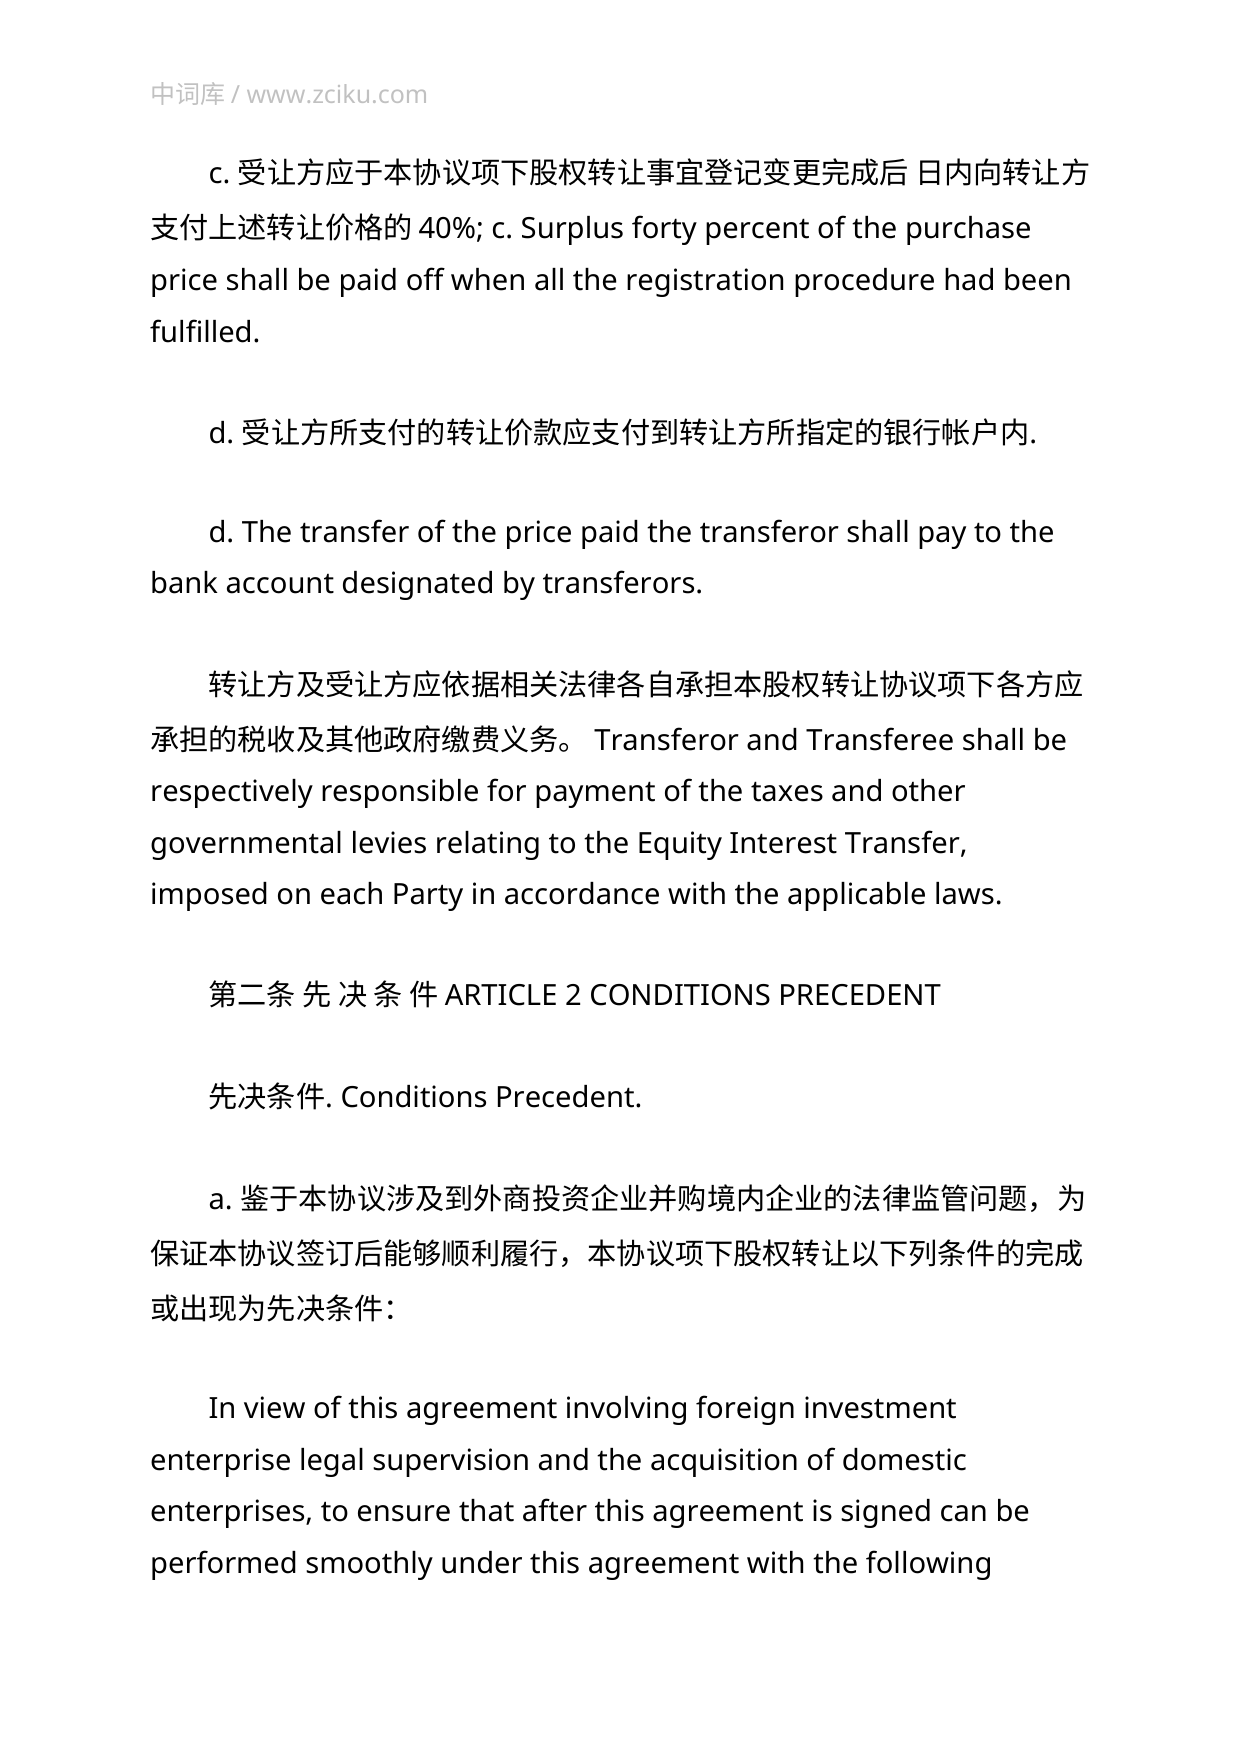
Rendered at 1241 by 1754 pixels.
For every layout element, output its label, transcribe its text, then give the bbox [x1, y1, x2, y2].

text d. 受让方所支付的转让价款应支付到转让方所指定的银行帐户内. [150, 409, 1090, 452]
text 第二条 先 决 条 件ARTICLE 2 CONDITIONS PRECEDENT [150, 972, 1090, 1014]
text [150, 1388, 1090, 1582]
text 转让方及受让方应依据相关法律各自承担本股权转让协议项下各方应承担的税收及其他政府缴费义务。 Transferor and Transferee shall be respectively responsible for payment of the taxes and other governmental levies relating to the Equity Interest Transfer, imposed on each Party in accordance with the applicable laws. [150, 661, 1090, 913]
text d. The transfer of the price paid the transferor shall pay to the bank account designated by transferors. [150, 511, 1090, 602]
text a. 鉴于本协议涉及到外商投资企业并购境内企业的法律监管问题，为保证本协议签订后能够顺利履行，本协议项下股权转让以下列条件的完成或出现为先决条件： [150, 1176, 1090, 1328]
text c. 受让方应于本协议项下股权转让事宜登记变更完成后 日内向转让方支付上述转让价格的40%; c. Surplus forty percent of the purchase price shall be paid off when all the registration procedure had been fulfilled. [150, 150, 1090, 351]
text 先决条件. Conditions Precedent. [150, 1074, 1090, 1116]
